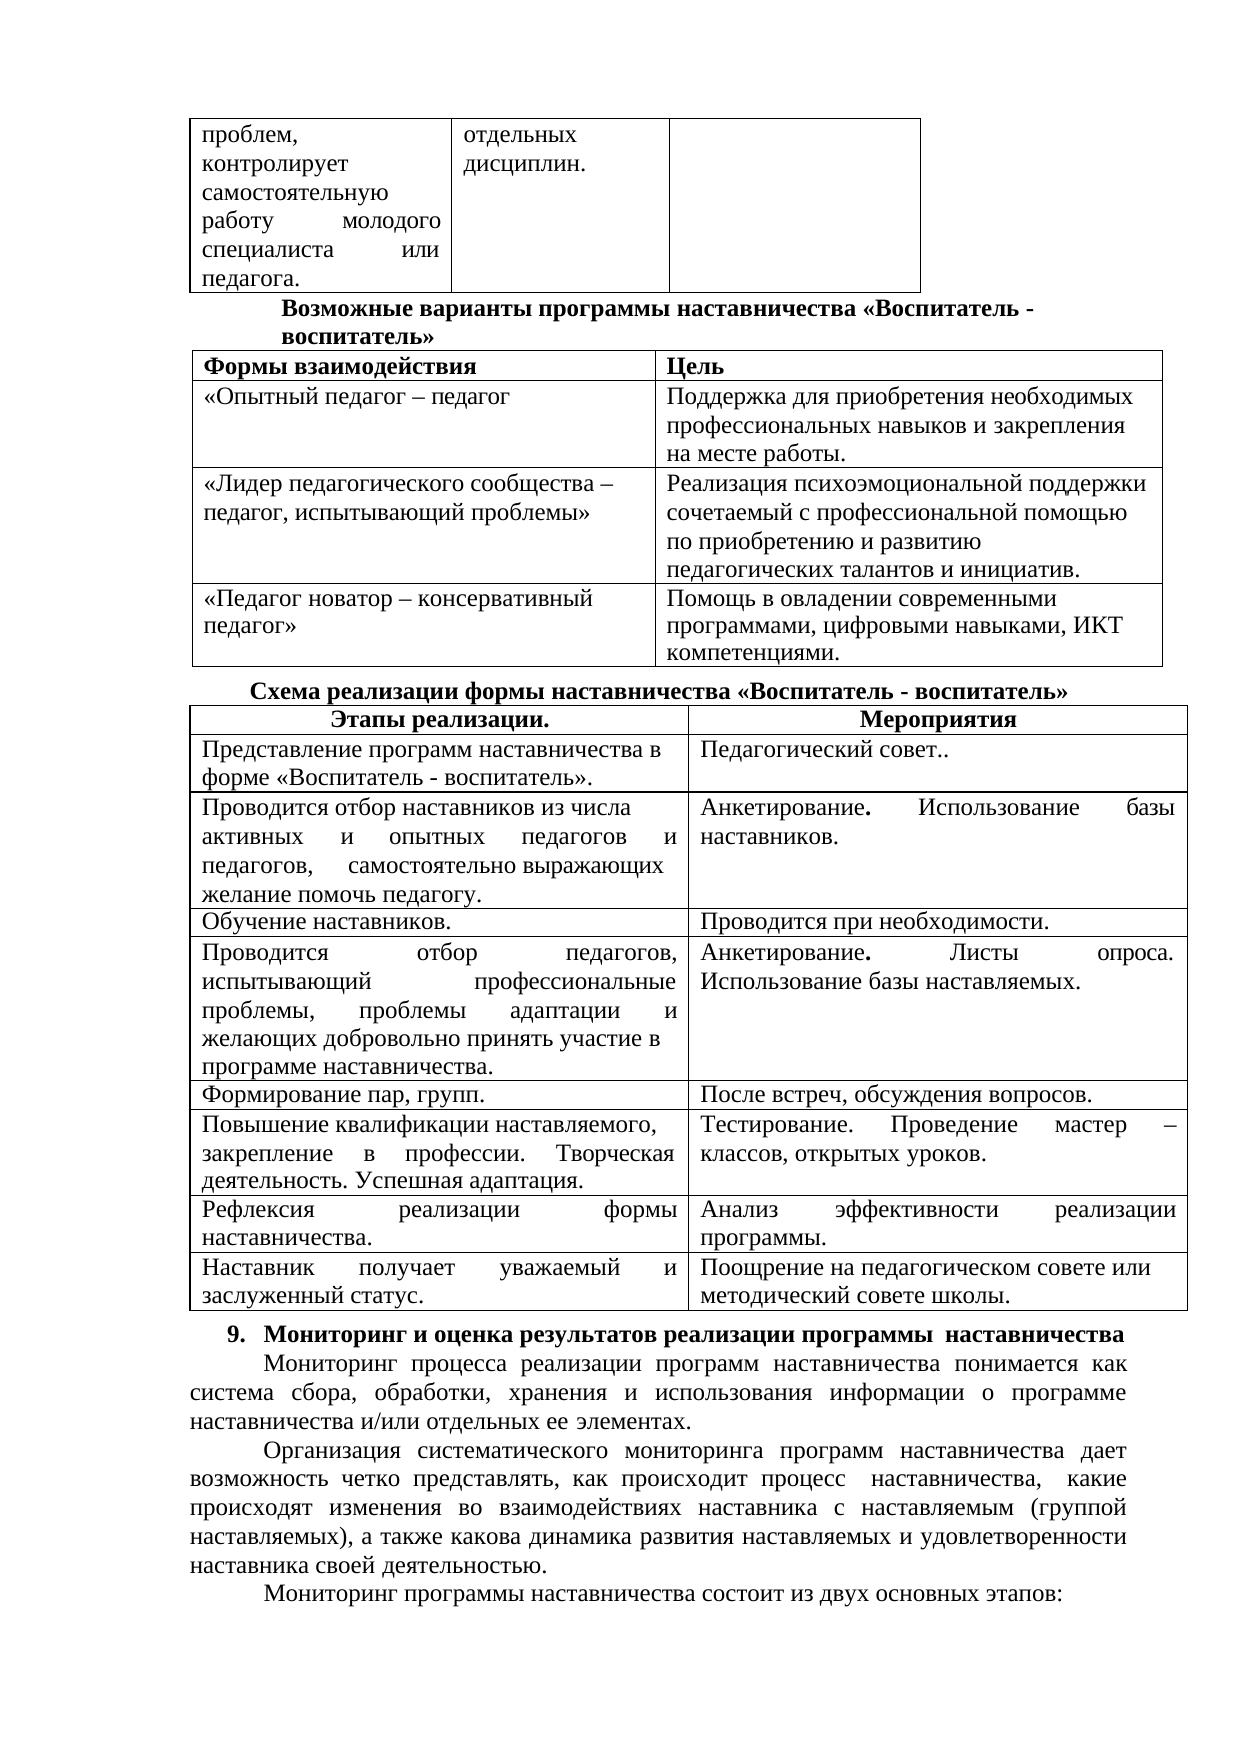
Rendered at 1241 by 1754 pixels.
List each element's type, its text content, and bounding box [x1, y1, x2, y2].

table_cell Проводится отбор педагогов, испытывающий профессиональные проблемы, проблемы адаптации и желающих добровольно принять участие в программе наставничества. [191, 937, 688, 1080]
list Мониторинг и оценка результатов реализации программы наставничества [227, 1320, 1152, 1348]
text Мониторинг программы наставничества состоит из двух основных этапов: [263, 1578, 1152, 1607]
table_cell Повышение квалификации наставляемого, закрепление в профессии. Творческая деятельность. Успешная адаптация. [191, 1110, 688, 1194]
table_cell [452, 119, 669, 292]
table_cell Обучение наставников. [191, 909, 688, 936]
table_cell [191, 119, 451, 292]
table_header Мероприятия [689, 706, 1187, 734]
table_cell Представление программ наставничества в форме «Воспитатель - воспитатель». [191, 735, 688, 791]
text Схема реализации формы наставничества «Воспитатель - воспитатель» [207, 676, 1111, 705]
table_cell Анкетирование. Листы опроса. Использование базы наставляемых. [689, 937, 1187, 1080]
table_cell Помощь в овладении современными программами, цифровыми навыками, ИКТ компетенциями. [656, 584, 1162, 666]
table_cell Поддержка для приобретения необходимых профессиональных навыков и закрепления на месте работы. [656, 381, 1162, 467]
table_cell Реализация психоэмоциональной поддержки сочетаемый с профессиональной помощью по приобретению и развитию педагогических талантов и инициатив. [656, 468, 1162, 583]
text Возможные варианты программы наставничества «Воспитатель - воспитатель» [281, 293, 1152, 350]
table_cell Поощрение на педагогическом совете или методический совете школы. [689, 1253, 1187, 1309]
table_cell Анализ эффективности реализации программы. [689, 1196, 1187, 1252]
table_cell «Опытный педагог – педагог [193, 381, 655, 467]
table_cell Проводится отбор наставников из числа активных и опытных педагогов и педагогов, самостоятельно выражающих желание помочь педагогу. [191, 793, 688, 907]
text Мониторинг процесса реализации программ наставничества понимается как система сбора, обработки, хранения и использования информации о программе наставничества и/или отдельных ее элементах. [189, 1348, 1127, 1435]
table_cell Анкетирование. Использование базы наставников. [689, 793, 1187, 907]
table_cell «Лидер педагогического сообщества – педагог, испытывающий проблемы» [193, 468, 655, 583]
table_cell Педагогический совет.. [689, 735, 1187, 791]
table_cell Наставник получает уважаемый и заслуженный статус. [191, 1253, 688, 1309]
table_cell Рефлексия реализации формы наставничества. [191, 1196, 688, 1252]
table_header Этапы реализации. [191, 706, 688, 734]
table_header Формы взаимодействия [193, 351, 655, 380]
table_header Цель [656, 351, 1162, 380]
table_cell «Педагог новатор – консервативный педагог» [193, 584, 655, 666]
table_cell Проводится при необходимости. [689, 909, 1187, 936]
table_cell Тестирование. Проведение мастер – классов, открытых уроков. [689, 1110, 1187, 1194]
table_cell После встреч, обсуждения вопросов. [689, 1081, 1187, 1108]
table_cell Формирование пар, групп. [191, 1081, 688, 1108]
text Организация систематического мониторинга программ наставничества дает возможность четко представлять, как происходит процесс наставничества, какие происходят изменения во взаимодействиях наставника с наставляемым (группой наставляемых), а также какова динамика развития наставляемых и удовлетворенности наставника своей деятельностью. [189, 1435, 1127, 1578]
